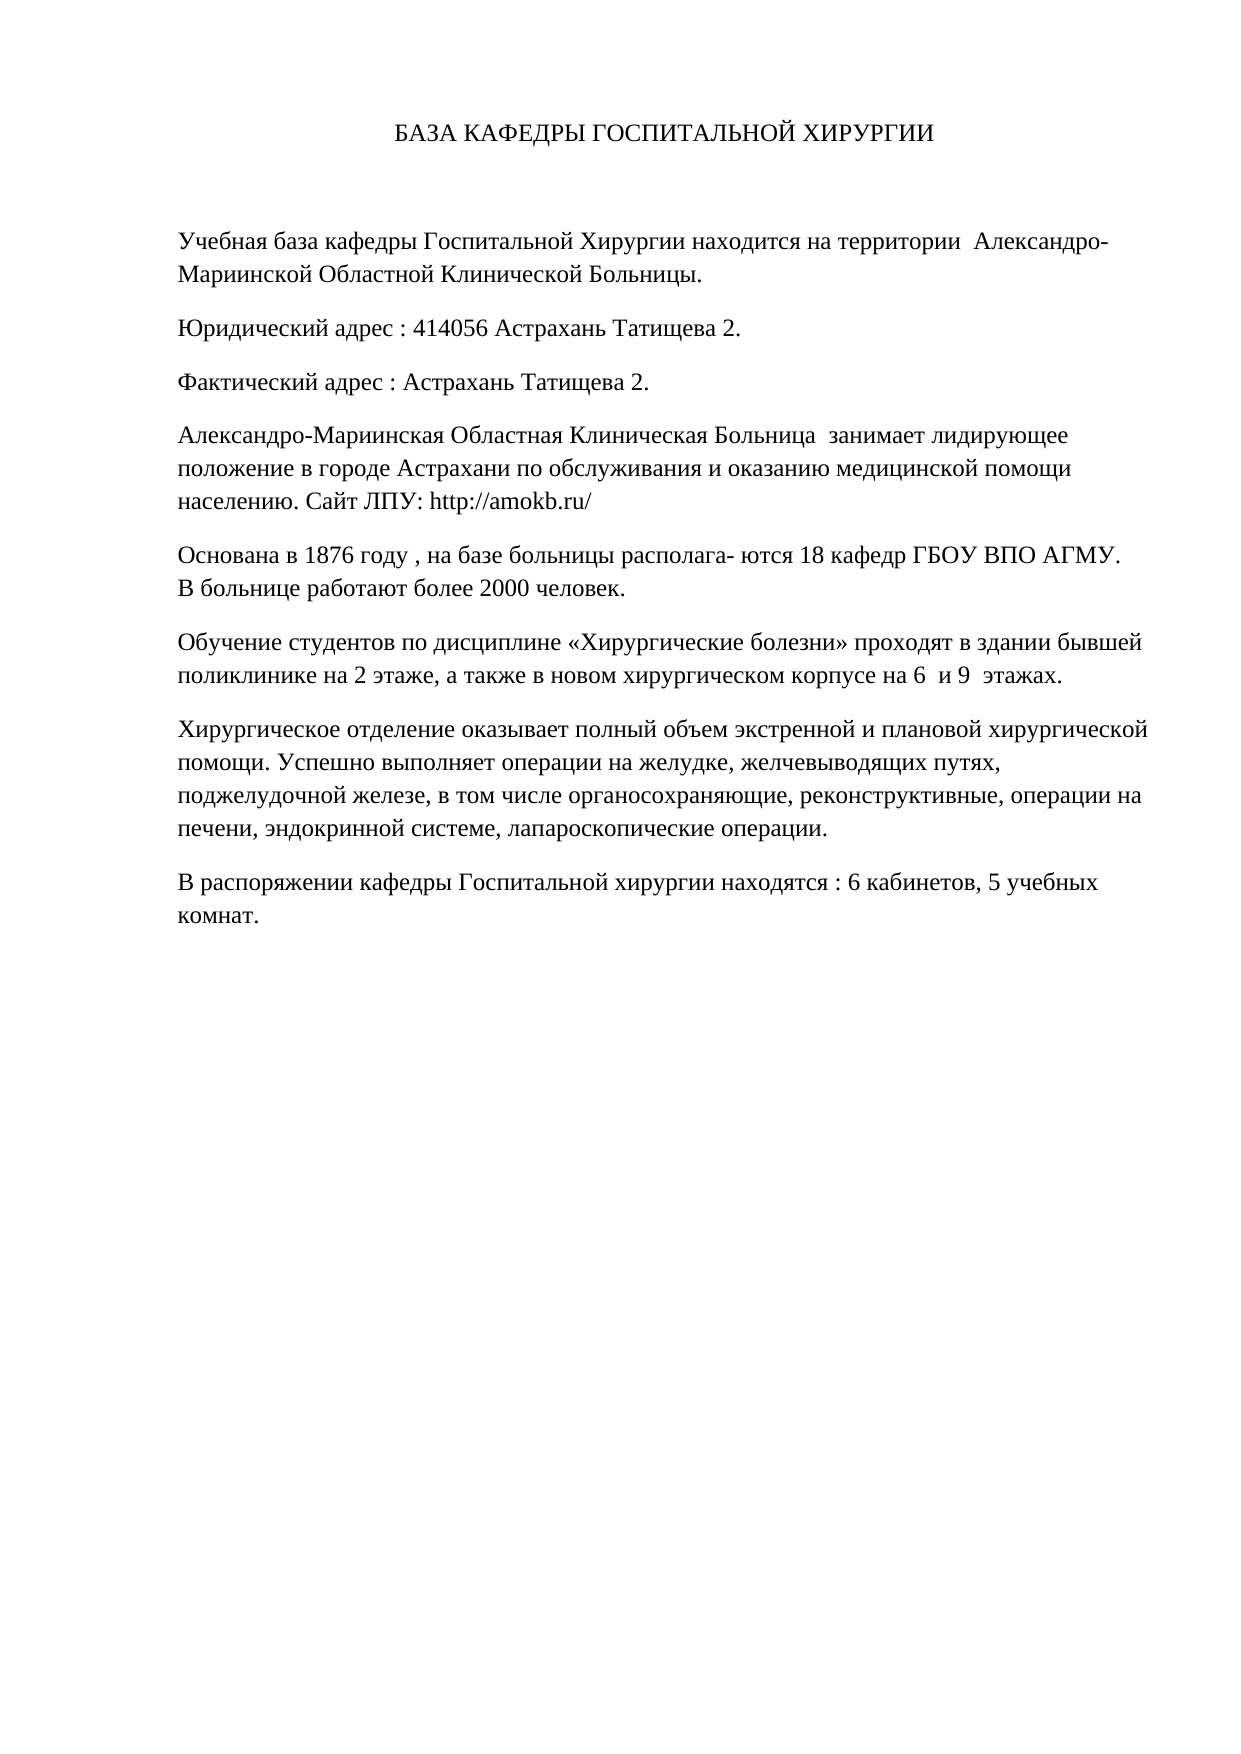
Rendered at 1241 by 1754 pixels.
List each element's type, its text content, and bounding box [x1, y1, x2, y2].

text Хирургическое отделение оказывает полный объем экстренной и плановой хирургической помощи. Успешно выполняет операции на желудке, желчевыводящих путях, поджелудочной железе, в том числе органосохраняющие, реконструктивные, операции на печени, эндокринной системе, лапароскопические операции. [177, 714, 1152, 842]
text Фактический адрес : Астрахань Татищева 2. [177, 367, 1152, 395]
text Юридический адрес : 414056 Астрахань Татищева 2. [177, 313, 1152, 341]
text Учебная база кафедры Госпитальной Хирургии находится на территории Александро-Мариинской Областной Клинической Больницы. [177, 226, 1152, 288]
text Обучение студентов по дисциплине «Хирургические болезни» проходят в здании бывшей поликлинике на 2 этаже, а также в новом хирургическом корпусе на 6 и 9 этажах. [177, 627, 1152, 689]
text Александро-Мариинская Областная Клиническая Больница занимает лидирующее положение в городе Астрахани по обслуживания и оказанию медицинской помощи населению. Сайт ЛПУ: http://amokb.ru/ [177, 420, 1152, 515]
text В распоряжении кафедры Госпитальной хирургии находятся : 6 кабинетов, 5 учебных комнат. [177, 867, 1152, 929]
text Основана в 1876 году , на базе больницы располага- ются 18 кафедр ГБОУ ВПО АГМУ. В больнице работают более 2000 человек. [177, 540, 1152, 602]
text БАЗА КАФЕДРЫ ГОСПИТАЛЬНОЙ ХИРУРГИИ [177, 118, 1152, 147]
